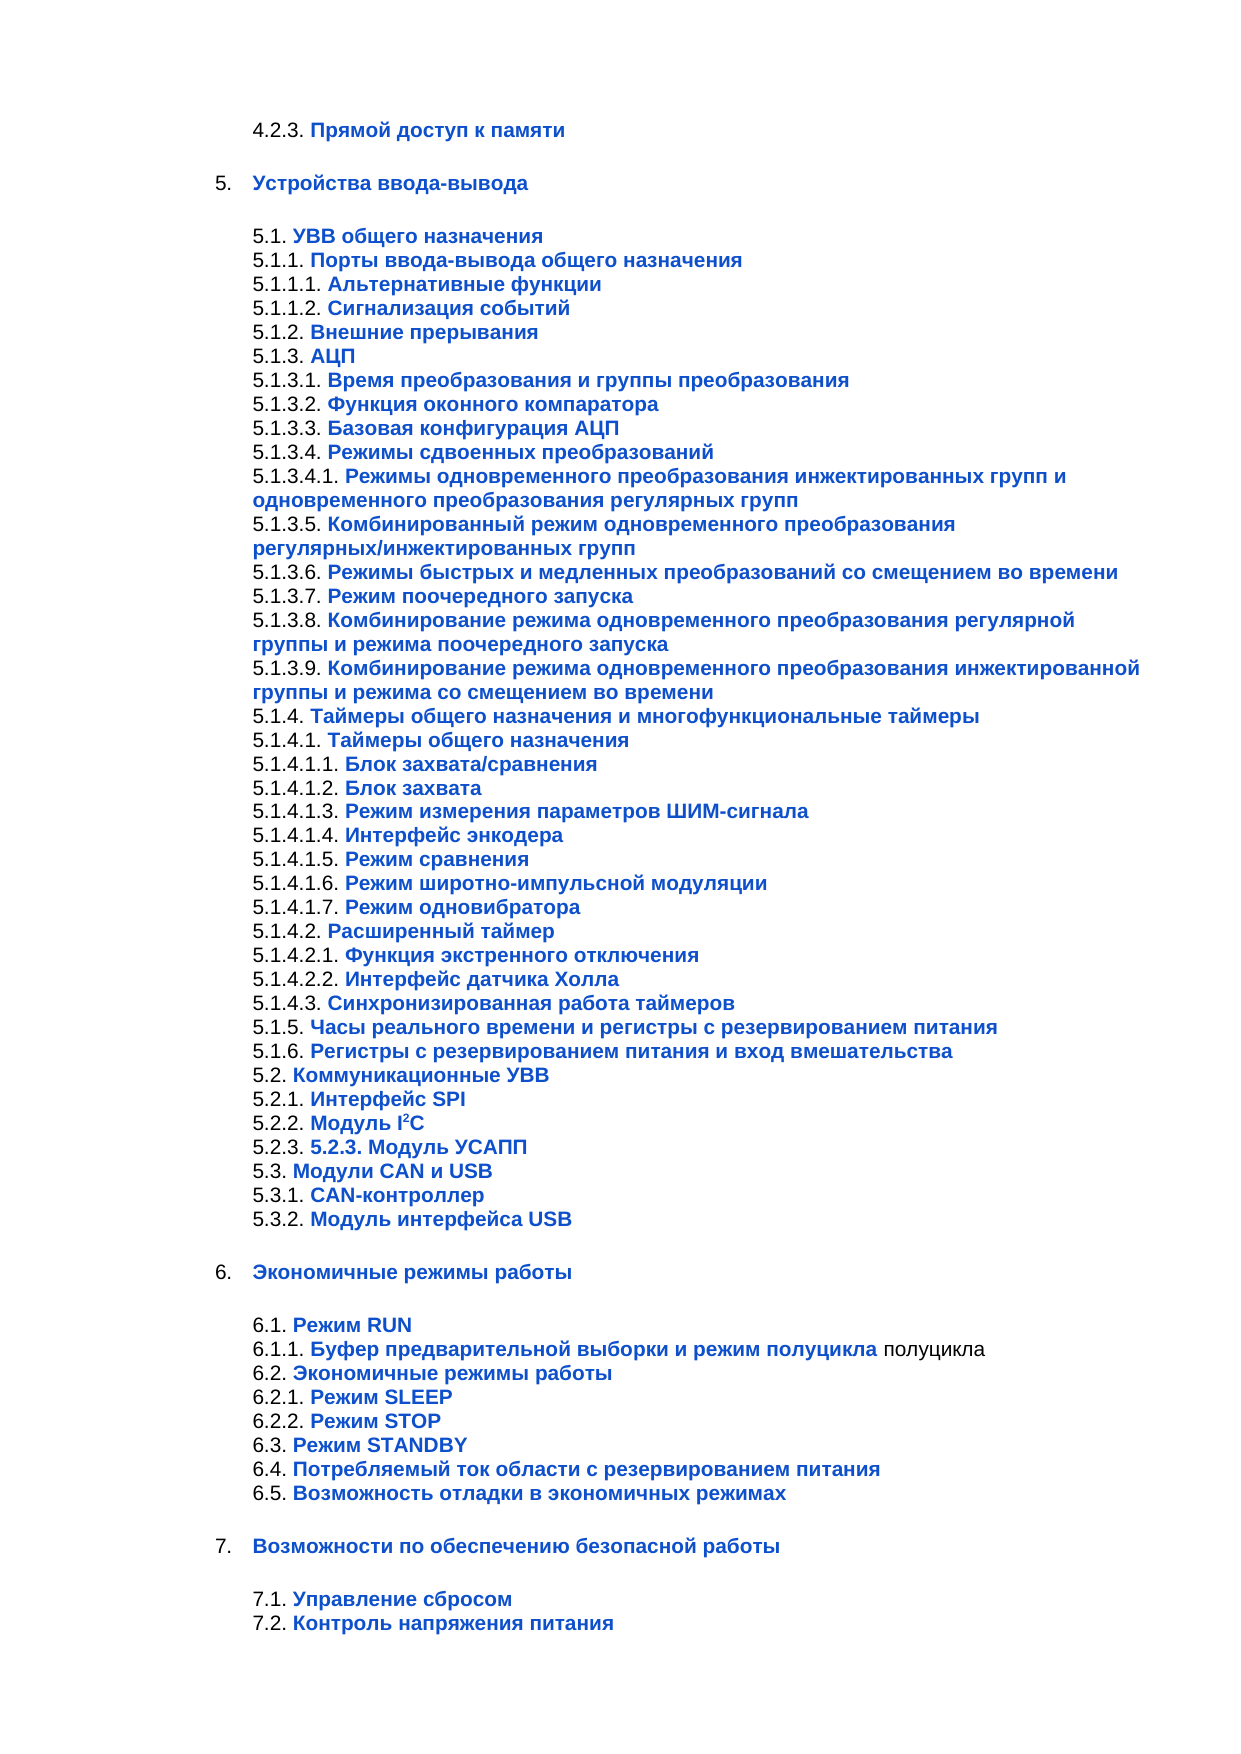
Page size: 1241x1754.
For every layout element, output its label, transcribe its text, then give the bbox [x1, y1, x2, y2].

text 5.1.3.5. Комбинированный режим одновременного преобразования регулярных/инжектированных групп [252, 512, 1152, 560]
text 5.1.1. Порты ввода-вывода общего назначения [252, 248, 1152, 272]
text 5.1.4.1.6. Режим широтно-импульсной модуляции [252, 871, 1152, 895]
text 5.1.3.7. Режим поочередного запуска [252, 584, 1152, 608]
text 6.1. Режим RUN [252, 1313, 1152, 1337]
text 5.1.3.8. Комбинирование режима одновременного преобразования регулярной группы и режима поочередного запуска [252, 608, 1152, 656]
text 5.1.3.4.1. Режимы одновременного преобразования инжектированных групп и одновременного преобразования регулярных групп [252, 464, 1152, 512]
text 5.1.4.2.1. Функция экстренного отключения [252, 943, 1152, 967]
text 5.1.2. Внешние прерывания [252, 320, 1152, 344]
text 6.5. Возможность отладки в экономичных режимах [252, 1481, 1152, 1504]
text 5.3.2. Модуль интерфейса USB [252, 1207, 1152, 1231]
text 5.1.4.1.7. Режим одновибратора [252, 895, 1152, 919]
text 5.1.4.1. Таймеры общего назначения [252, 727, 1152, 751]
text 5.1.4.2. Расширенный таймер [252, 919, 1152, 943]
text 5.3. Модули СAN и USB [252, 1159, 1152, 1183]
text 7.1. Управление сбросом [252, 1587, 1152, 1611]
text 5.1.3.6. Режимы быстрых и медленных преобразований со смещением во времени [252, 560, 1152, 584]
text 5.1.4.1.4. Интерфейс энкодера [252, 823, 1152, 847]
text 5.1.1.1. Альтернативные функции [252, 272, 1152, 296]
text 5.1.3.4. Режимы сдвоенных преобразований [252, 440, 1152, 464]
text 5.1.4.2.2. Интерфейс датчика Холла [252, 967, 1152, 991]
text 5.1.3.2. Функция оконного компаратора [252, 392, 1152, 416]
text 6.2. Экономичные режимы работы [252, 1361, 1152, 1385]
text 5.1.3.9. Комбинирование режима одновременного преобразования инжектированной группы и режима со смещением во времени [252, 656, 1152, 703]
list Устройства ввода-вывода [215, 171, 1152, 195]
text 5.1.4.1.1. Блок захвата/сравнения [252, 751, 1152, 775]
text 6.4. Потребляемый ток области с резервированием питания [252, 1457, 1152, 1481]
text 5.2.3. 5.2.3. Модуль УСАПП [252, 1135, 1152, 1159]
text 5.1.4.1.5. Режим сравнения [252, 847, 1152, 871]
text 5.2.1. Интерфейс SPI [252, 1087, 1152, 1111]
text 5.1.6. Регистры с резервированием питания и вход вмешательства [252, 1039, 1152, 1063]
text 5.1.3.3. Базовая конфигурация АЦП [252, 416, 1152, 440]
text 6.3. Режим STANDBY [252, 1433, 1152, 1457]
text 7.2. Контроль напряжения питания [252, 1611, 1152, 1635]
text 5.1.5. Часы реального времени и регистры с резервированием питания [252, 1015, 1152, 1039]
text 5.1. УВВ общего назначения [252, 224, 1152, 248]
text 6.2.2. Режим STOP [252, 1409, 1152, 1433]
text 5.3.1. CAN-контроллер [252, 1183, 1152, 1207]
text 5.1.4.1.2. Блок захвата [252, 775, 1152, 799]
text 5.2.2. Модуль I2C [252, 1111, 1152, 1135]
text 5.1.4.3. Синхронизированная работа таймеров [252, 991, 1152, 1015]
text 5.1.1.2. Сигнализация событий [252, 296, 1152, 320]
text 5.1.3.1. Время преобразования и группы преобразования [252, 368, 1152, 392]
text 6.1.1. Буфер предварительной выборки и режим полуцикла полуцикла [252, 1337, 1152, 1361]
text 5.2. Коммуникационные УВВ [252, 1063, 1152, 1087]
text 5.1.4. Таймеры общего назначения и многофункциональные таймеры [252, 703, 1152, 727]
text 4.2.3. Прямой доступ к памяти [252, 118, 1152, 142]
list Возможности по обеспечению безопасной работы [215, 1534, 1152, 1558]
list Экономичные режимы работы [215, 1260, 1152, 1284]
text 6.2.1. Режим SLEEP [252, 1385, 1152, 1409]
text 5.1.4.1.3. Режим измерения параметров ШИМ-сигнала [252, 799, 1152, 823]
text 5.1.3. АЦП [252, 344, 1152, 368]
